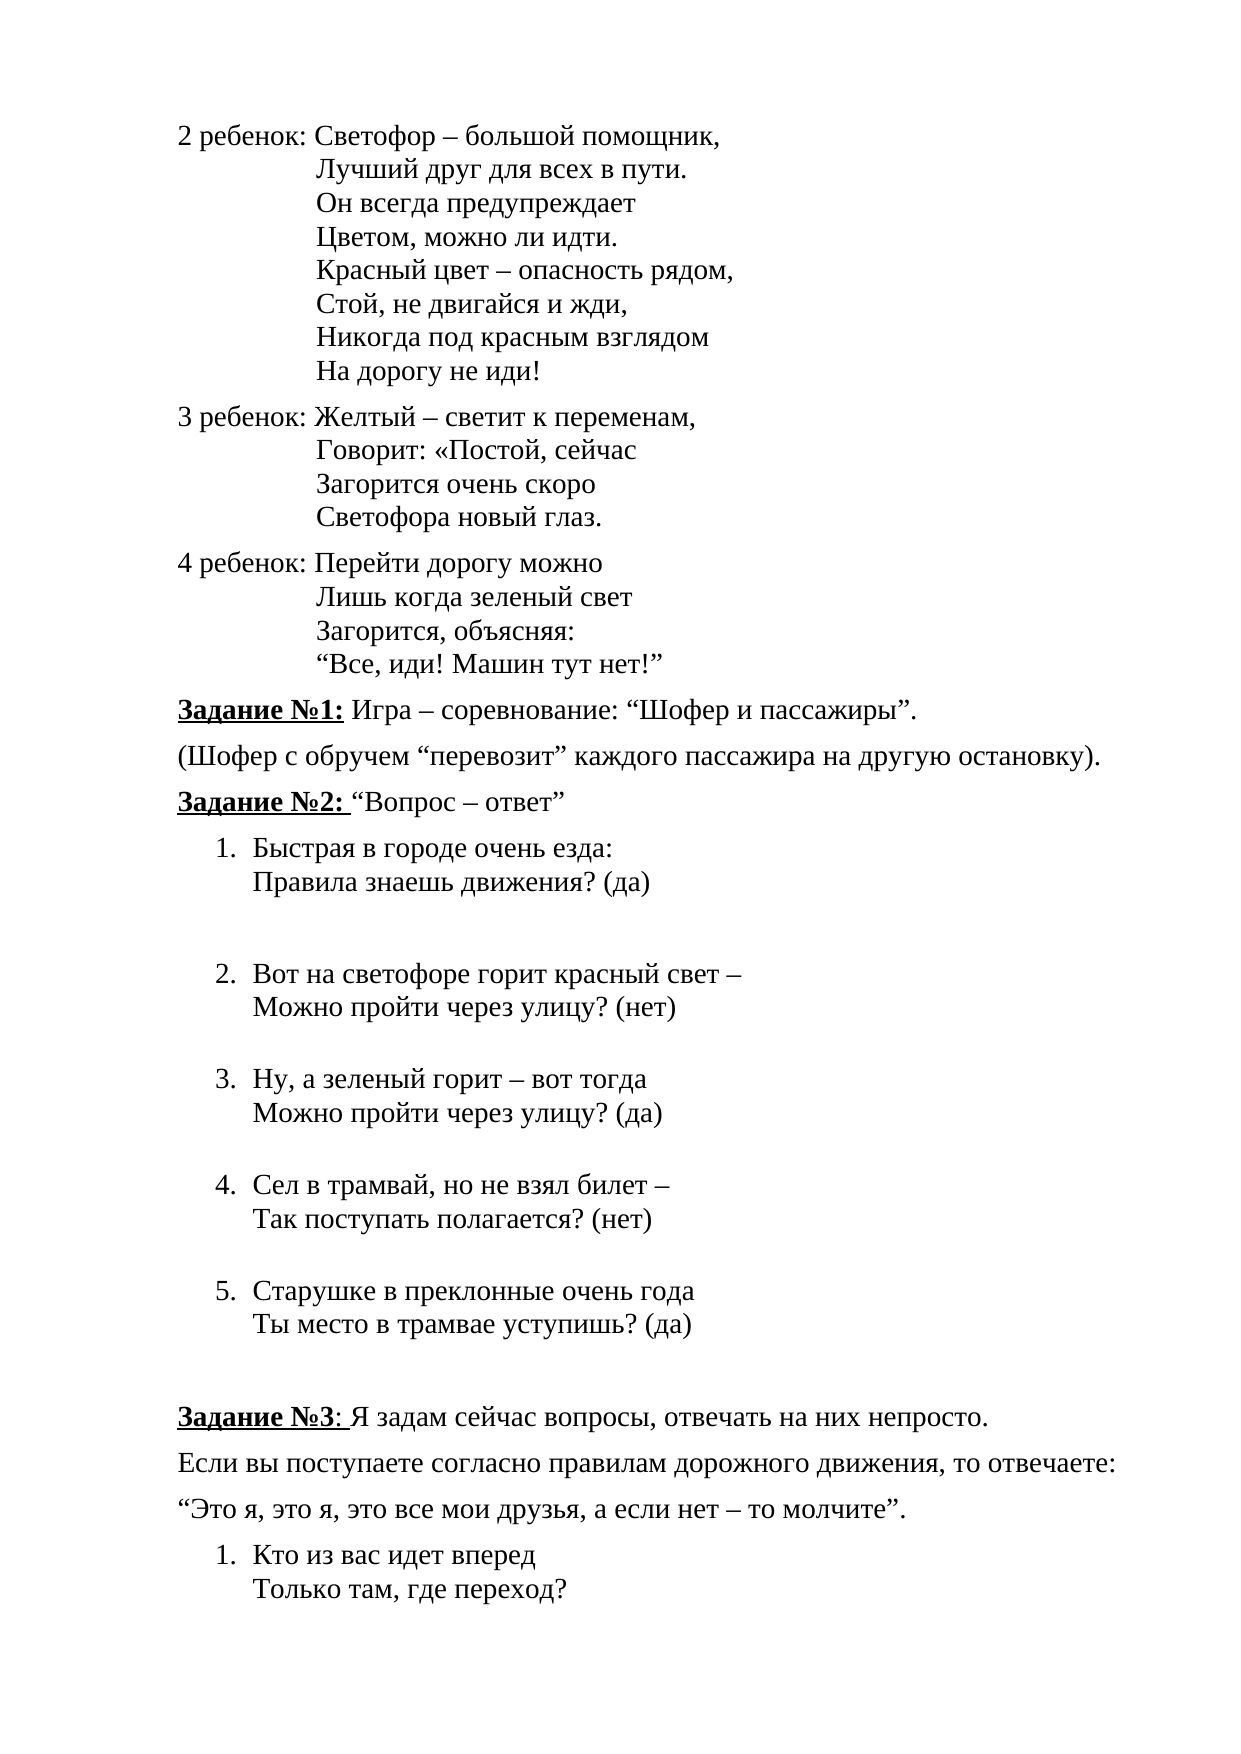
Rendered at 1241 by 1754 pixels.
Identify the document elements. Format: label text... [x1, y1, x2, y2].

text Задание №3: Я задам сейчас вопросы, отвечать на них непросто. [177, 1399, 1152, 1433]
text Задание №2: “Вопрос – ответ” [177, 784, 1152, 818]
text 2 ребенок: Светофор – большой помощник, Лучший друг для всех в пути. Он всегда предупреждает Цветом, можно ли идти. Красный цвет – опасность рядом, Стой, не двигайся и жди, Никогда под красным взглядом На дорогу не иди! [177, 118, 1152, 386]
list Ну, а зеленый горит – вот тогда Можно пройти через улицу? (да) [215, 1062, 1152, 1129]
list Сел в трамвай, но не взял билет – Так поступать полагается? (нет) [215, 1167, 1152, 1234]
list Вот на светофоре горит красный свет – Можно пройти через улицу? (нет) [215, 956, 1152, 1023]
text Задание №1: Игра – соревнование: “Шофер и пассажиры”. [177, 692, 1152, 726]
text “Это я, это я, это все мои друзья, а если нет – то молчите”. [177, 1491, 1152, 1525]
text 3 ребенок: Желтый – светит к переменам, Говорит: «Постой, сейчас Загорится очень скоро Светофора новый глаз. [177, 399, 1152, 533]
list Старушке в преклонные очень года Ты место в трамвае уступишь? (да) [215, 1273, 1152, 1340]
text Если вы поступаете согласно правилам дорожного движения, то отвечаете: [177, 1445, 1152, 1479]
list Кто из вас идет вперед Только там, где переход? [215, 1537, 1152, 1604]
text (Шофер с обручем “перевозит” каждого пассажира на другую остановку). [177, 738, 1152, 772]
list Быстрая в городе очень езда: Правила знаешь движения? (да) [215, 830, 1152, 897]
text 4 ребенок: Перейти дорогу можно Лишь когда зеленый свет Загорится, объясняя: “Все, иди! Машин тут нет!” [177, 546, 1152, 680]
